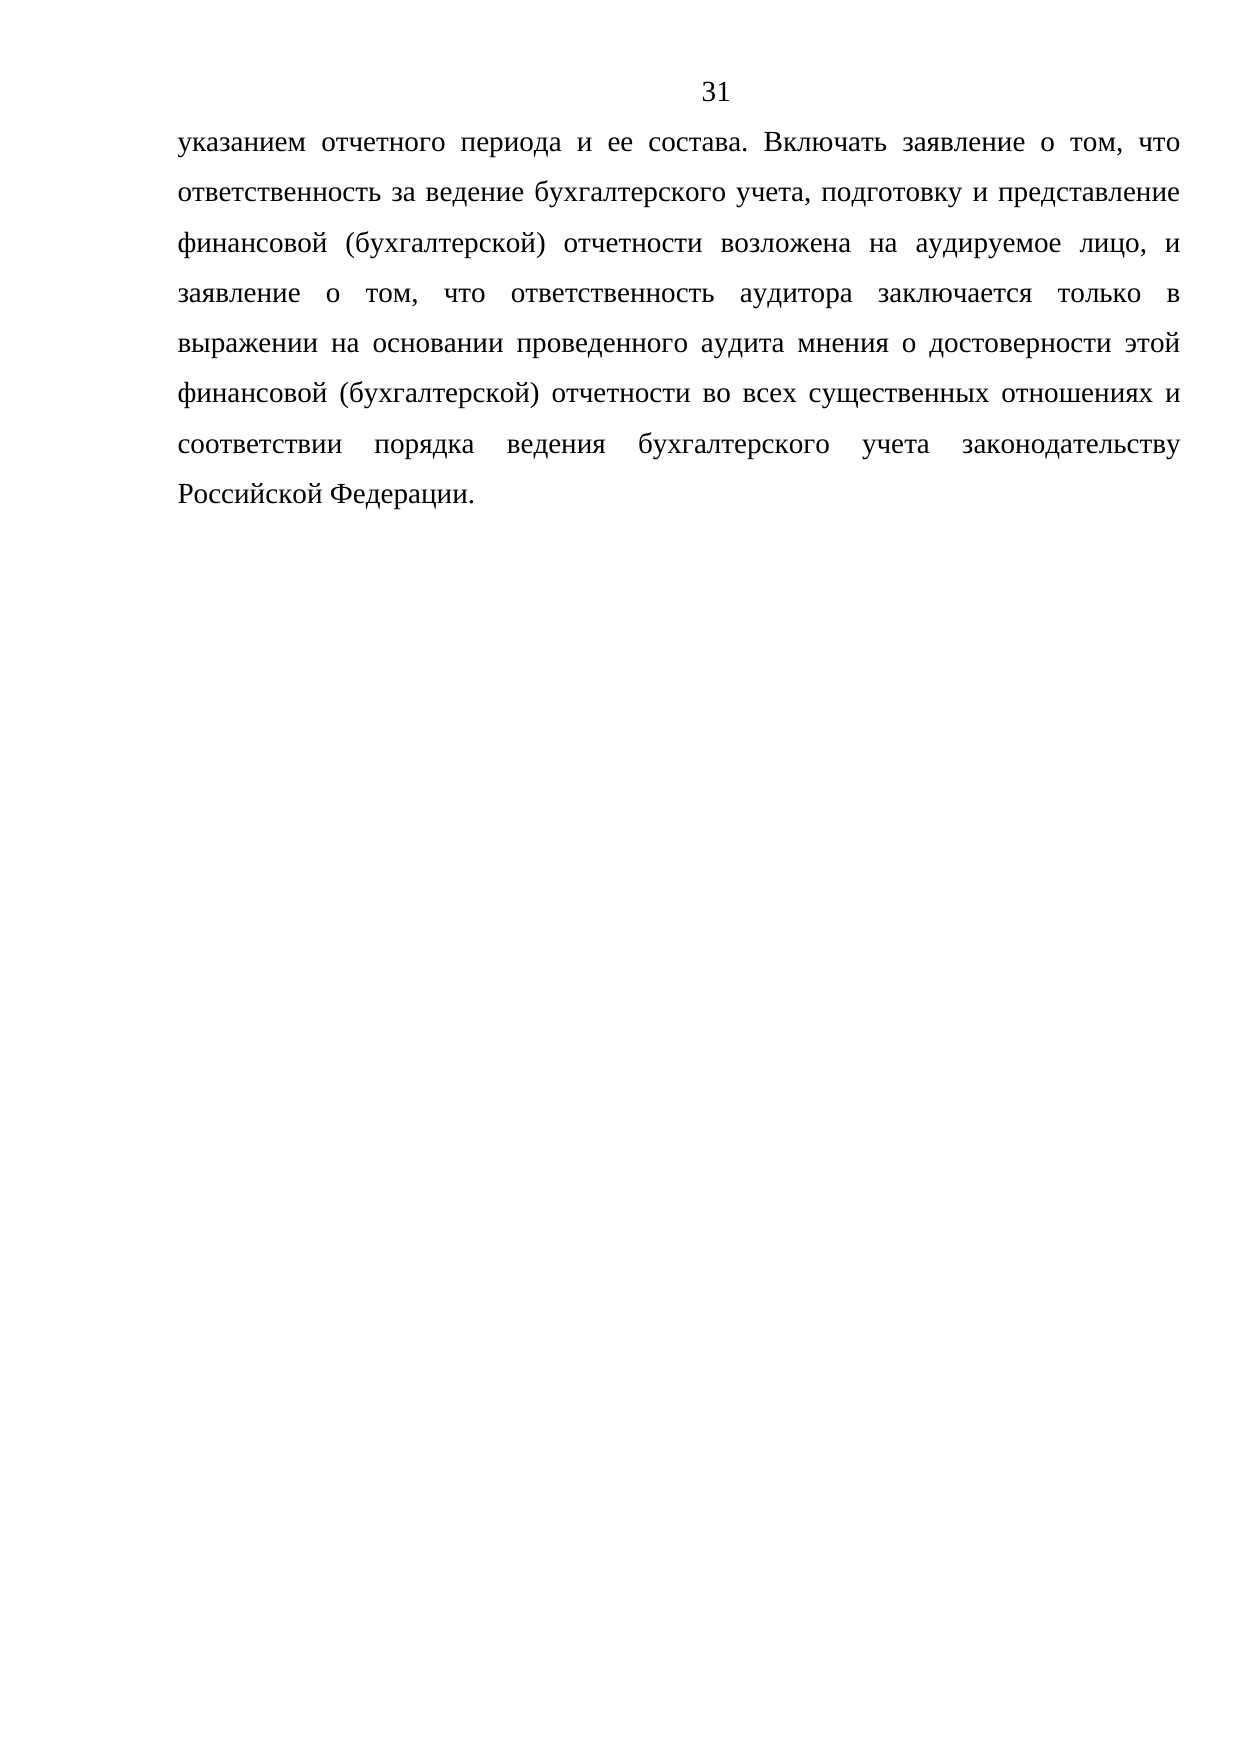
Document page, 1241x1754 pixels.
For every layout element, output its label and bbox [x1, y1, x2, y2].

text [177, 124, 1181, 510]
